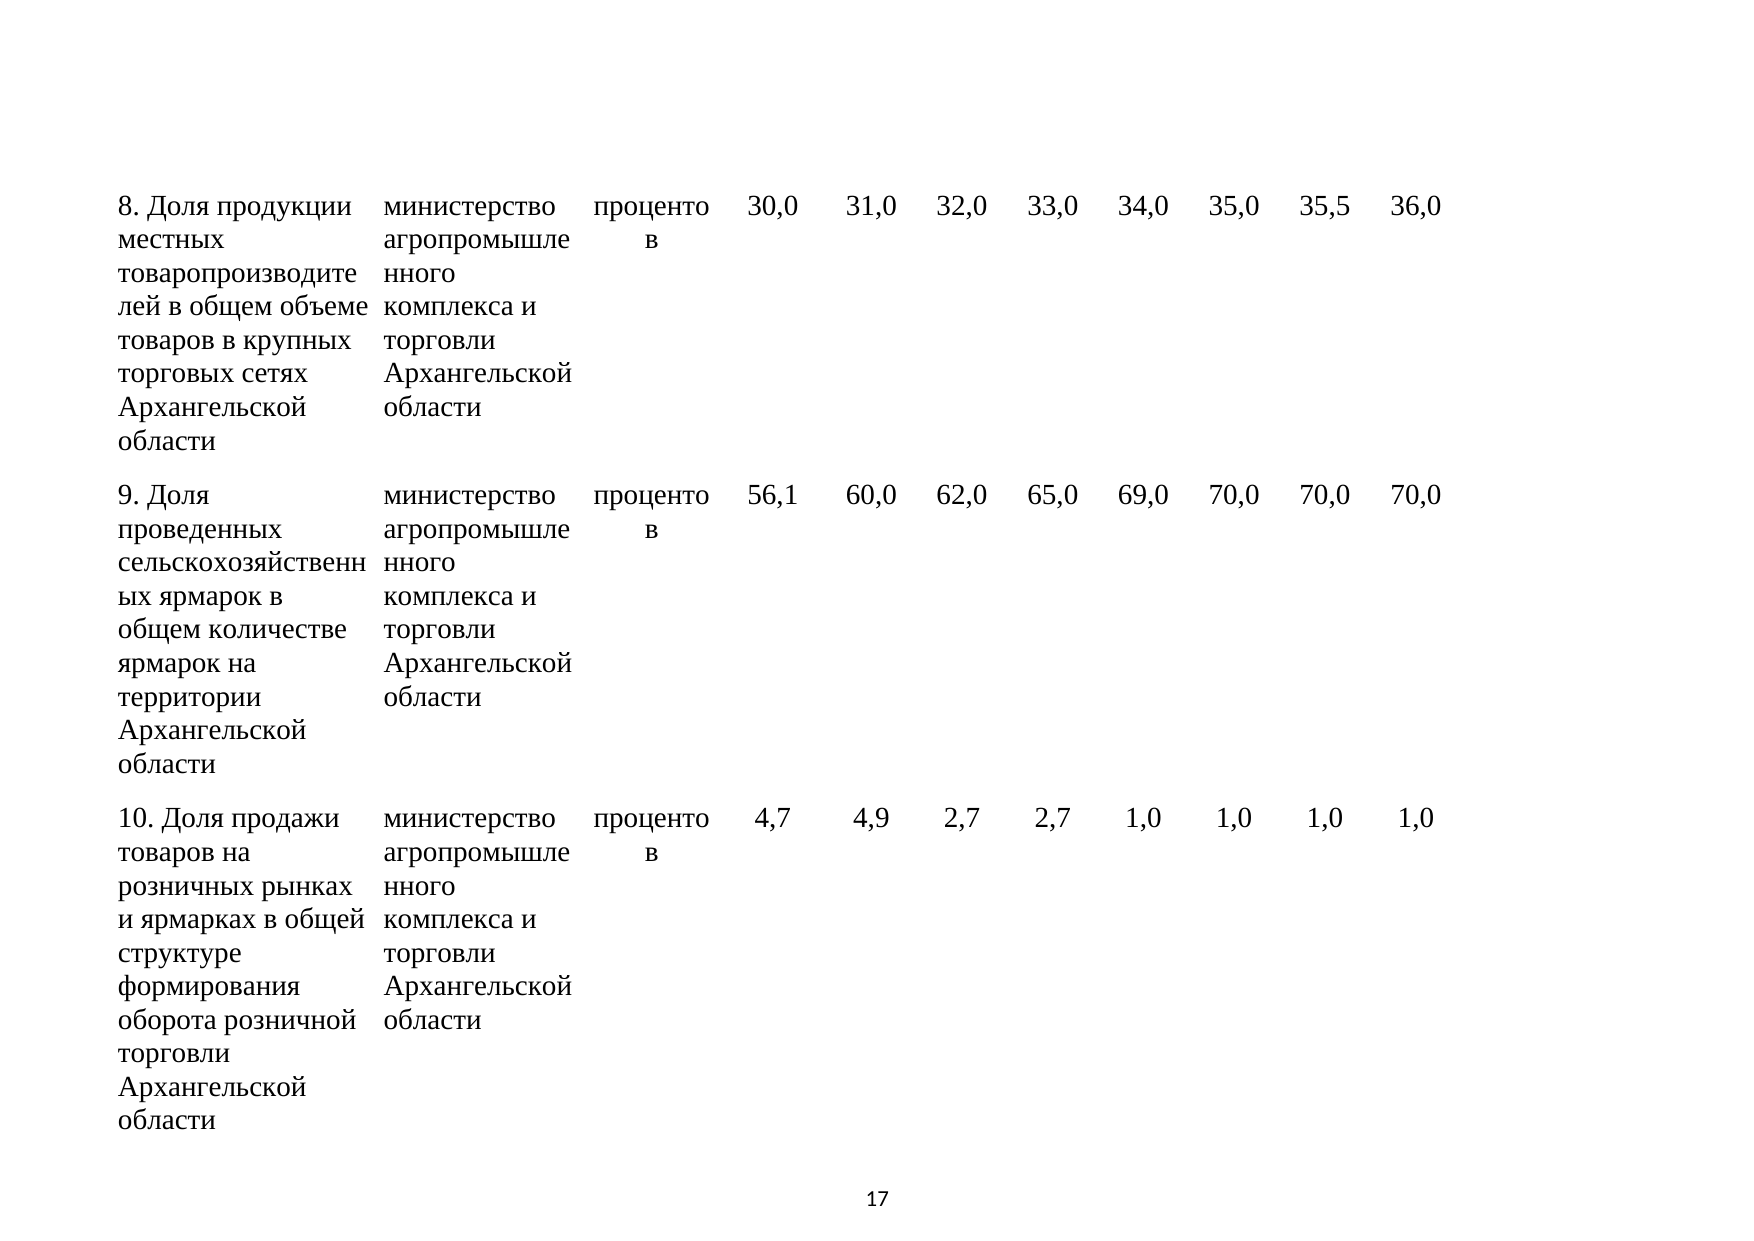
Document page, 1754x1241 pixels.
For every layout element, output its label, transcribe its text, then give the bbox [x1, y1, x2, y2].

table_cell 30,0 [719, 177, 826, 467]
table_cell процентов [584, 177, 719, 467]
table_cell 69,0 [1098, 467, 1188, 790]
table_cell 33,0 [1007, 177, 1098, 467]
table_cell 32,0 [916, 177, 1007, 467]
table_cell 2,7 [916, 790, 1007, 1147]
table_cell 1,0 [1279, 790, 1370, 1147]
table_cell 10. Доля продажи товаров на розничных рынках и ярмарках в общей структуре формирования оборота розничной торговли Архангельской области [111, 790, 377, 1147]
table_cell 4,7 [719, 790, 826, 1147]
table_cell 31,0 [826, 177, 916, 467]
table_cell 70,0 [1279, 467, 1370, 790]
table_cell 2,7 [1007, 790, 1098, 1147]
table_cell процентов [584, 467, 719, 790]
table_cell 8. Доля продукции местных товаропроизводителей в общем объеме товаров в крупных торговых сетях Архангельской области [111, 177, 377, 467]
table_cell 35,0 [1189, 177, 1279, 467]
table_cell 35,5 [1279, 177, 1370, 467]
table_cell 1,0 [1189, 790, 1279, 1147]
table_cell 34,0 [1098, 177, 1188, 467]
table_cell 4,9 [826, 790, 916, 1147]
table_cell 1,0 [1370, 790, 1461, 1147]
table_cell процентов [584, 790, 719, 1147]
table_cell 70,0 [1370, 467, 1461, 790]
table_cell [377, 177, 583, 467]
table_cell 36,0 [1370, 177, 1461, 467]
table_cell 65,0 [1007, 467, 1098, 790]
table_cell министерство агропромышленного комплекса и торговли Архангельской области [377, 467, 583, 790]
table_cell 60,0 [826, 467, 916, 790]
table_cell 62,0 [916, 467, 1007, 790]
table_cell 56,1 [719, 467, 826, 790]
table_cell министерство агропромышленного комплекса и торговли Архангельской области [377, 790, 583, 1147]
table_cell 9. Доля проведенных сельскохозяйственных ярмарок в общем количестве ярмарок на территории Архангельской области [111, 467, 377, 790]
table_cell 1,0 [1098, 790, 1188, 1147]
table_cell 70,0 [1189, 467, 1279, 790]
